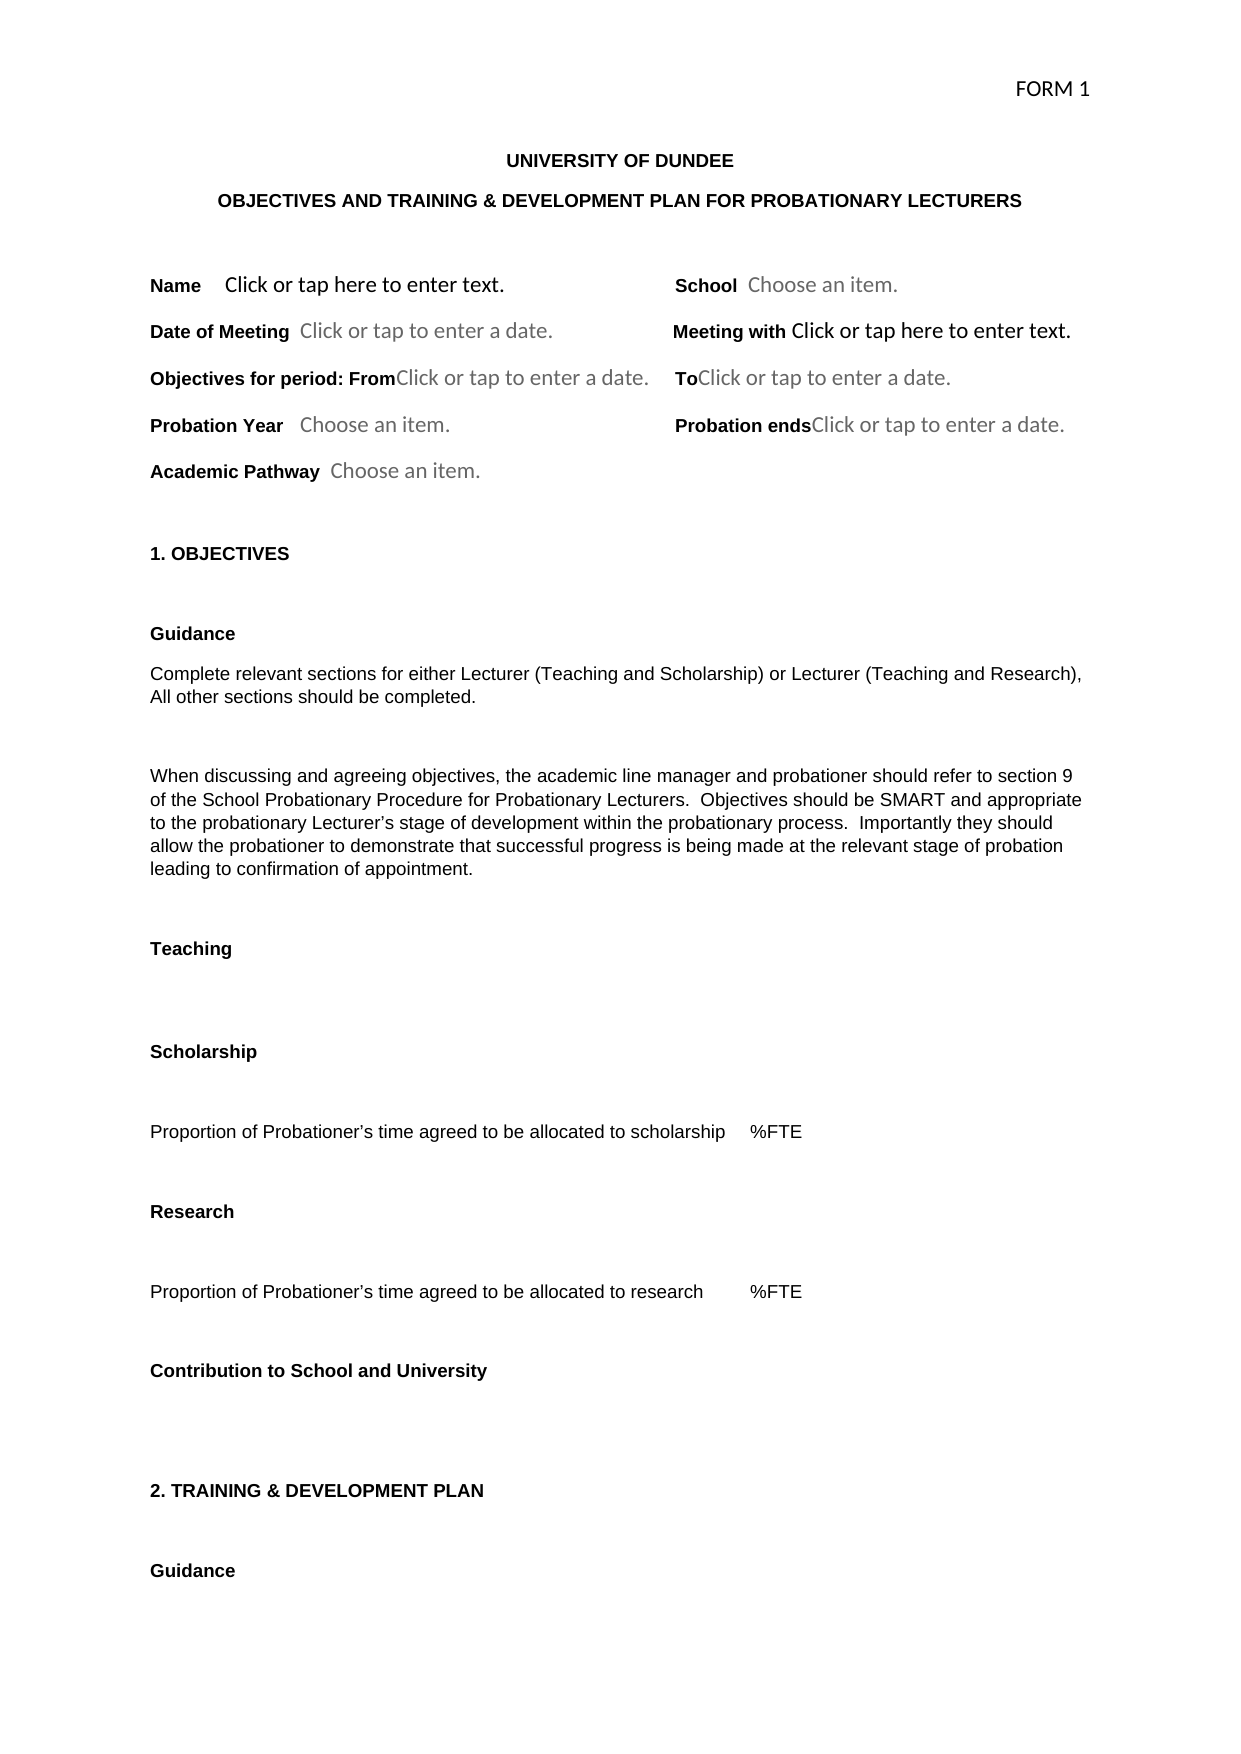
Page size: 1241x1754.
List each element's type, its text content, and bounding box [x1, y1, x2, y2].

text UNIVERSITY OF DUNDEE [150, 150, 1090, 172]
text Guidance [150, 1560, 1090, 1581]
text Name School [150, 270, 1090, 298]
text Guidance [150, 622, 1090, 644]
text Academic Pathway [150, 457, 1090, 485]
text Date of Meeting Meeting with [150, 317, 1090, 344]
text 1. OBJECTIVES [150, 543, 1090, 564]
text 2. TRAINING & DEVELOPMENT PLAN [150, 1480, 1090, 1501]
text Probation Year Probation ends [150, 410, 1090, 438]
text OBJECTIVES AND TRAINING & DEVELOPMENT PLAN FOR PROBATIONARY LECTURERS [150, 190, 1090, 211]
text Teaching [150, 938, 1090, 959]
text When discussing and agreeing objectives, the academic line manager and probationer should refer to section 9 of the School Probationary Procedure for Probationary Lecturers. Objectives should be SMART and appropriate to the probationary Lecturer’s stage of development within the probationary process. Importantly they should allow the probationer to demonstrate that successful progress is being made at the relevant stage of probation leading to confirmation of appointment. [150, 765, 1090, 880]
text Objectives for period: From To [150, 363, 1090, 391]
text Complete relevant sections for either Lecturer (Teaching and Scholarship) or Lecturer (Teaching and Research), All other sections should be completed. [150, 662, 1090, 707]
text Proportion of Probationer’s time agreed to be allocated to research %FTE [150, 1280, 1090, 1302]
text Proportion of Probationer’s time agreed to be allocated to scholarship %FTE [150, 1121, 1090, 1142]
text Research [150, 1201, 1090, 1222]
text Contribution to School and University [150, 1360, 1090, 1382]
text Scholarship [150, 1041, 1090, 1063]
